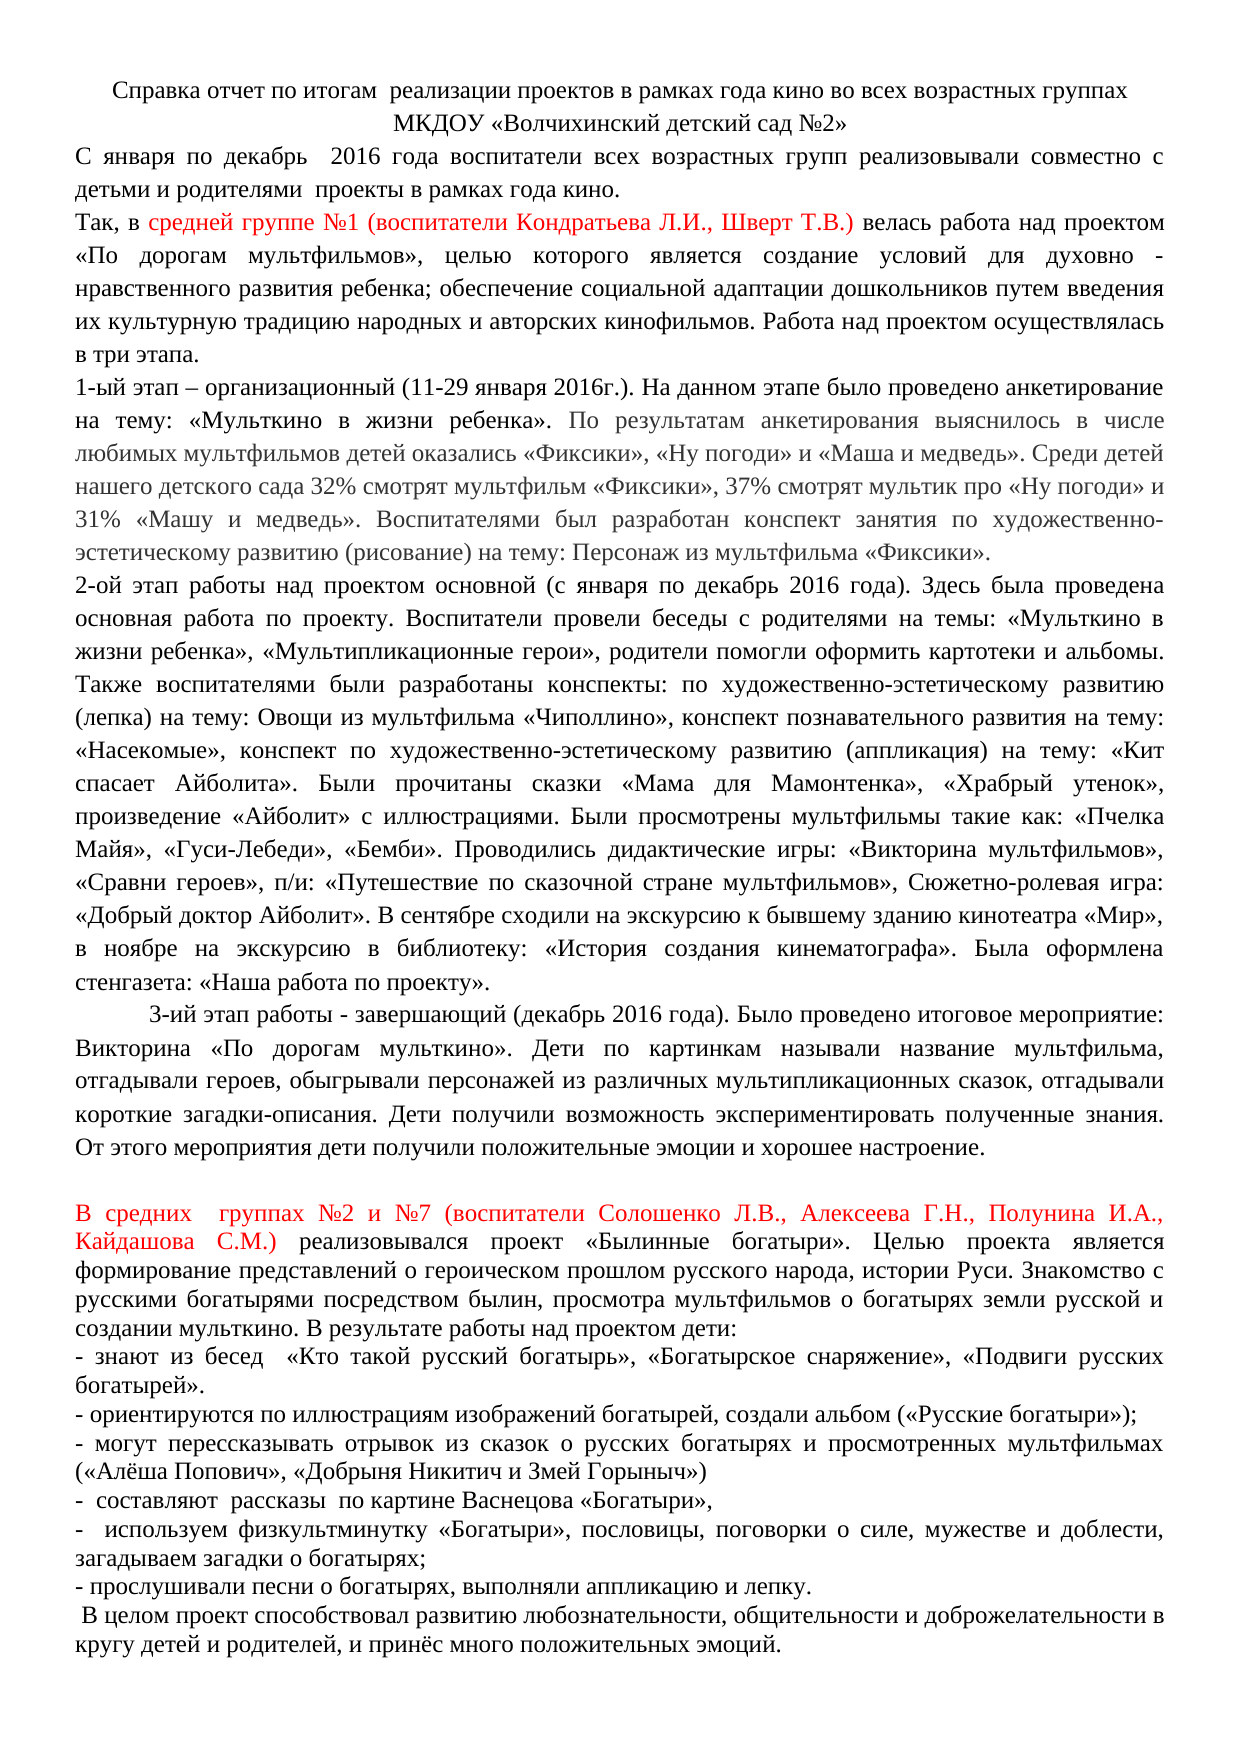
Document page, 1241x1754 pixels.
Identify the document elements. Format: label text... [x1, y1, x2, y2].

text 1-ый этап – организационный (11-29 января 2016г.). На данном этапе было проведено анкетирование на тему: «Мульткино в жизни ребенка». По результатам анкетирования выяснилось в числе любимых мультфильмов детей оказались «Фиксики», «Ну погоди» и «Маша и медведь». Среди детей нашего детского сада 32% смотрят мультфильм «Фиксики», 37% смотрят мультик про «Ну погоди» и 31% «Машу и медведь». Воспитателями был разработан конспект занятия по художественно-эстетическому развитию (рисование) на тему: Персонаж из мультфильма «Фиксики». [75, 533, 1165, 566]
text В целом проект способствовал развитию любознательности, общительности и доброжелательности в кругу детей и родителей, и принёс много положительных эмоций. [75, 1600, 1165, 1658]
text Так, в средней группе №1 (воспитатели Кондратьева Л.И., Шверт Т.В.) велась работа над проектом «По дорогам мультфильмов», целью которого является создание условий для духовно - нравственного развития ребенка; обеспечение социальной адаптации дошкольников путем введения их культурную традицию народных и авторских кинофильмов. Работа над проектом осуществлялась в три этапа. [75, 207, 1165, 368]
text 2-ой этап работы над проектом основной (с января по декабрь 2016 года). Здесь была проведена основная работа по проекту. Воспитатели провели беседы с родителями на темы: «Мульткино в жизни ребенка», «Мультипликационные герои», родители помогли оформить картотеки и альбомы. Также воспитателями были разработаны конспекты: по художественно-эстетическому развитию (лепка) на тему: Овощи из мультфильма «Чиполлино», конспект познавательного развития на тему: «Насекомые», конспект по художественно-эстетическому развитию (аппликация) на тему: «Кит спасает Айболита». Были прочитаны сказки «Мама для Мамонтенка», «Храбрый утенок», произведение «Айболит» с иллюстрациями. Были просмотрены мультфильмы такие как: «Пчелка Майя», «Гуси-Лебеди», «Бемби». Проводились дидактические игры: «Викторина мультфильмов», «Сравни героев», п/и: «Путешествие по сказочной стране мультфильмов», Сюжетно-ролевая игра: «Добрый доктор Айболит». В сентябре сходили на экскурсию к бывшему зданию кинотеатра «Мир», в ноябре на экскурсию в библиотеку: «История создания кинематографа». Была оформлена стенгазета: «Наша работа по проекту». [75, 570, 1165, 995]
text - могут перессказывать отрывок из сказок о русских богатырях и просмотренных мультфильмах («Алёша Попович», «Добрыня Никитич и Змей Горыныч») [75, 1428, 1165, 1485]
text Справка отчет по итогам реализации проектов в рамках года кино во всех возрастных группах МКДОУ «Волчихинский детский сад №2» [75, 75, 1165, 137]
text - прослушивали песни о богатырях, выполняли аппликацию и лепку. [75, 1571, 1165, 1600]
text - знают из бесед «Кто такой русский богатырь», «Богатырское снаряжение», «Подвиги русских богатырей». [75, 1341, 1165, 1399]
text С января по декабрь 2016 года воспитатели всех возрастных групп реализовывали совместно с детьми и родителями проекты в рамках года кино. [75, 141, 1165, 203]
text - составляют рассказы по картине Васнецова «Богатыри», [75, 1485, 1165, 1514]
text - ориентируются по иллюстрациям изображений богатырей, создали альбом («Русские богатыри»); [75, 1399, 1165, 1428]
text В средних группах №2 и №7 (воспитатели Солошенко Л.В., Алексеева Г.Н., Полунина И.А., Кайдашова С.М.) реализовывался проект «Былинные богатыри». Целью проекта является формирование представлений о героическом прошлом русского народа, истории Руси. Знакомство с русскими богатырями посредством былин, просмотра мультфильмов о богатырях земли русской и создании мульткино. В результате работы над проектом дети: [75, 1198, 1165, 1341]
text 1-ый этап – организационный (11-29 января 2016г.). На данном этапе было проведено анкетирование на тему: «Мульткино в жизни ребенка». По результатам анкетирования выяснилось в числе любимых мультфильмов детей оказались «Фиксики», «Ну погоди» и «Маша и медведь». Среди детей нашего детского сада 32% смотрят мультфильм «Фиксики», 37% смотрят мультик про «Ну погоди» и 31% «Машу и медведь». Воспитателями был разработан конспект занятия по художественно-эстетическому развитию (рисование) на тему: Персонаж из мультфильма «Фиксики». [75, 372, 1165, 438]
text 3-ий этап работы - завершающий (декабрь 2016 года). Было проведено итоговое мероприятие: Викторина «По дорогам мульткино». Дети по картинкам называли название мультфильма, отгадывали героев, обыгрывали персонажей из различных мультипликационных сказок, отгадывали короткие загадки-описания. Дети получили возможность экспериментировать полученные знания. От этого мероприятия дети получили положительные эмоции и хорошее настроение. [75, 999, 1165, 1160]
text - используем физкультминутку «Богатыри», пословицы, поговорки о силе, мужестве и доблести, загадываем загадки о богатырях; [75, 1514, 1165, 1571]
